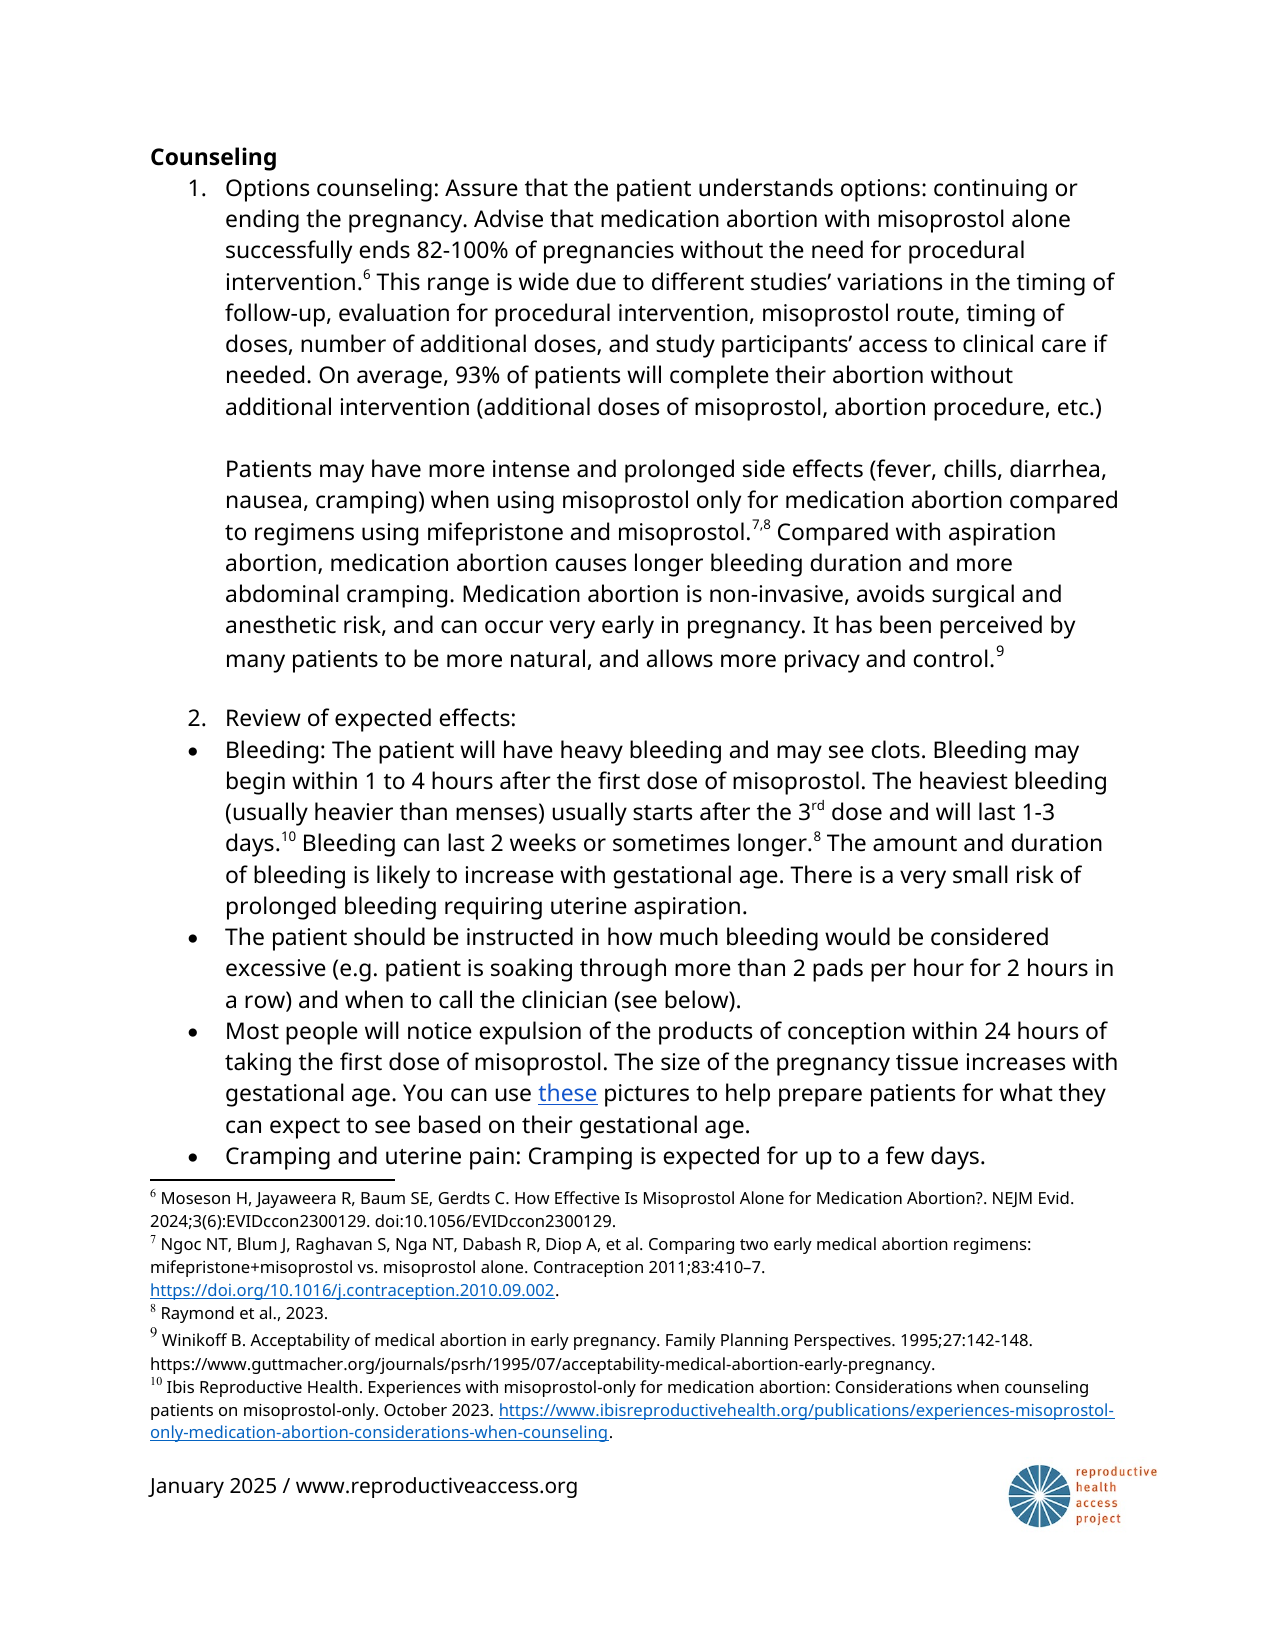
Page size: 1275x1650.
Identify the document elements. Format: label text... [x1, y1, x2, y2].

list Patients may have more intense and prolonged side effects (fever, chills, diarrhea, nausea, cramping) when using misoprostol only for medication abortion compared to regimens using mifepristone and misoprostol., Compared with aspiration abortion, medication abortion causes longer bleeding duration and more abdominal cramping. Medication abortion is non-invasive, avoids surgical and anesthetic risk, and can occur very early in pregnancy. It has been perceived by many patients to be more natural, and allows more privacy and control. [225, 453, 1125, 675]
list Options counseling: Assure that the patient understands options: continuing or ending the pregnancy. Advise that medication abortion with misoprostol alone successfully ends 82-100% of pregnancies without the need for procedural intervention. This range is wide due to different studies’ variations in the timing of follow-up, evaluation for procedural intervention, misoprostol route, timing of doses, number of additional doses, and study participants’ access to clinical care if needed. On average, 93% of patients will complete their abortion without additional intervention (additional doses of misoprostol, abortion procedure, etc.) [187, 172, 1125, 422]
text Counseling [150, 141, 1125, 172]
list Most people will notice expulsion of the products of conception within 24 hours of taking the first dose of misoprostol. The size of the pregnancy tissue increases with gestational age. You can use these pictures to help prepare patients for what they can expect to see based on their gestational age. [187, 1015, 1125, 1140]
list The patient should be instructed in how much bleeding would be considered excessive (e.g. patient is soaking through more than 2 pads per hour for 2 hours in a row) and when to call the clinician (see below). [187, 921, 1125, 1015]
picture [1000, 1457, 1164, 1538]
list Bleeding: The patient will have heavy bleeding and may see clots. Bleeding may begin within 1 to 4 hours after the first dose of misoprostol. The heaviest bleeding (usually heavier than menses) usually starts after the 3rd dose and will last 1-3 days. Bleeding can last 2 weeks or sometimes longer.8 The amount and duration of bleeding is likely to increase with gestational age. There is a very small risk of prolonged bleeding requiring uterine aspiration. [187, 734, 1125, 921]
list Review of expected effects: [187, 702, 1125, 734]
list Cramping and uterine pain: Cramping is expected for up to a few days. [187, 1140, 1125, 1171]
